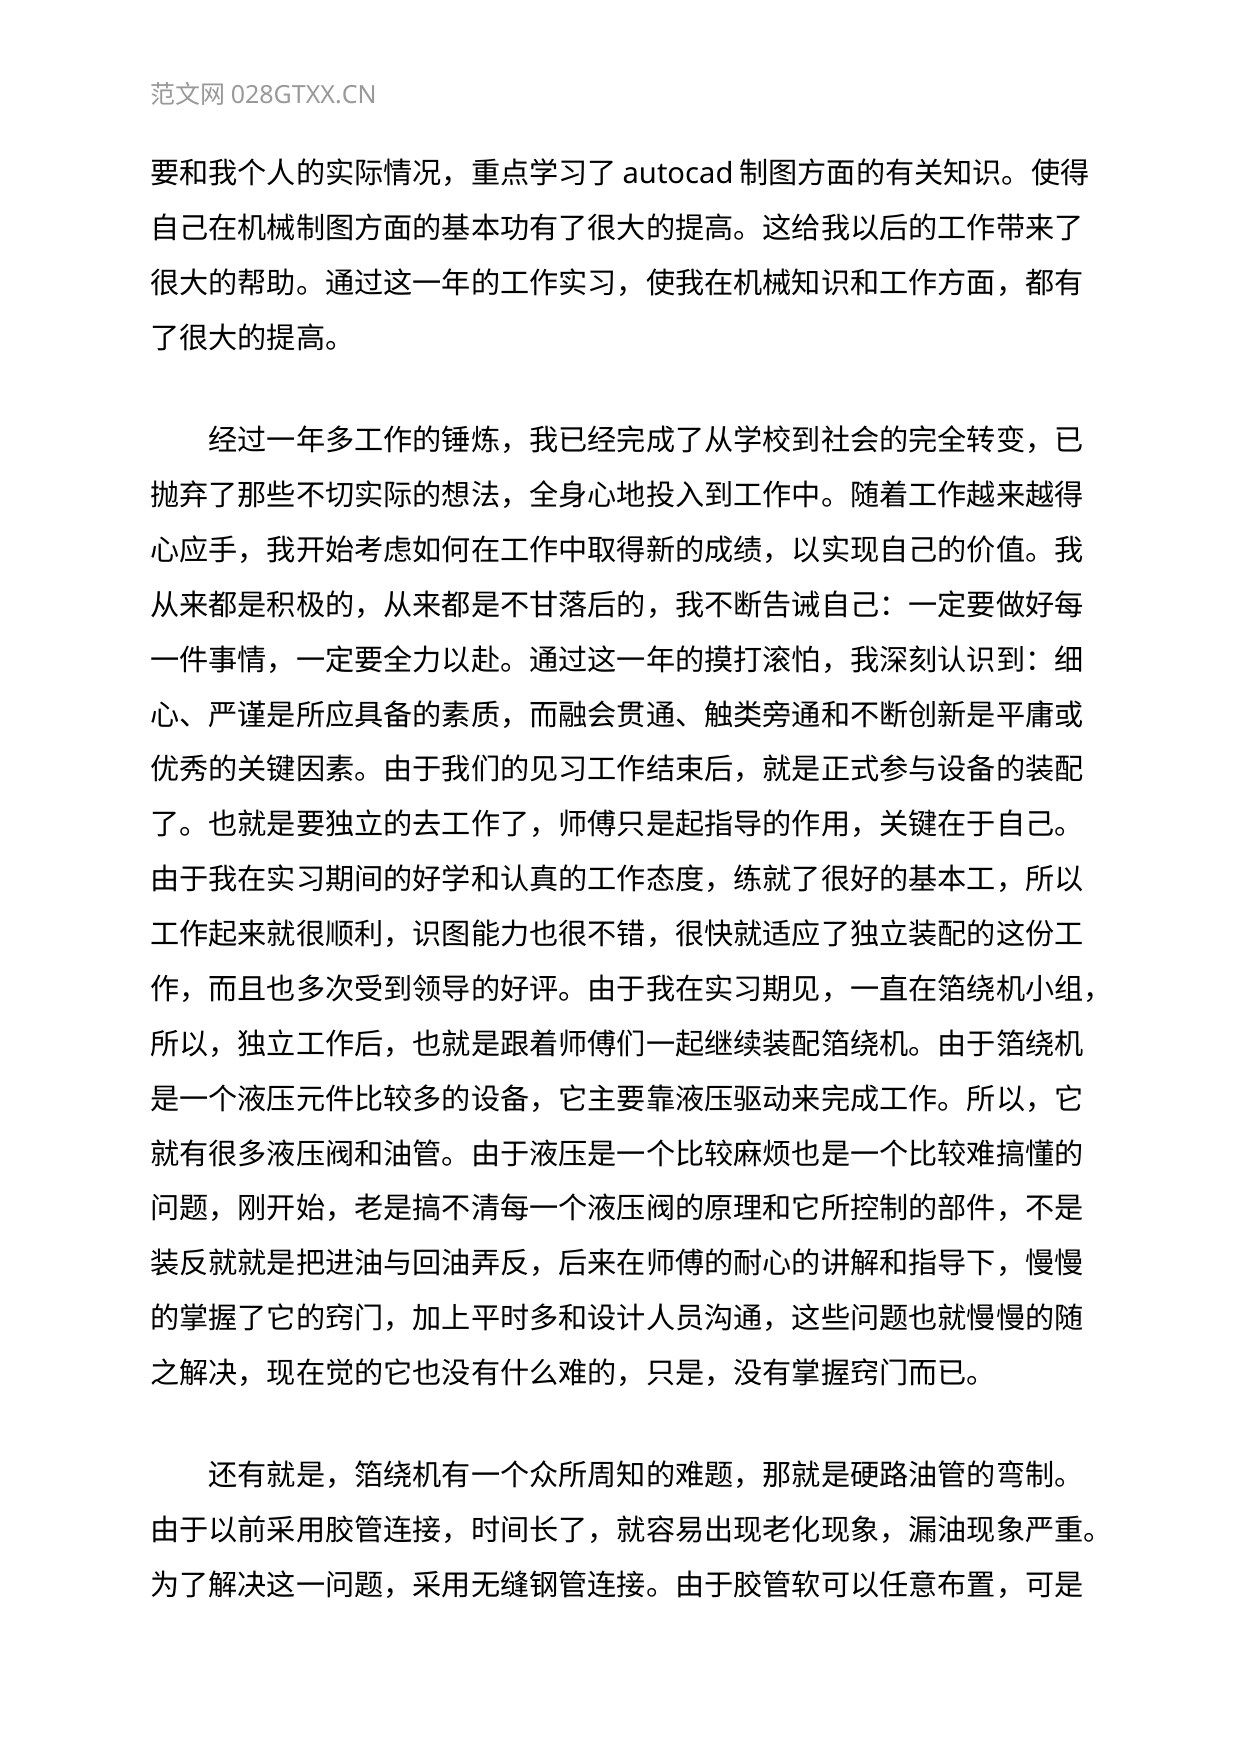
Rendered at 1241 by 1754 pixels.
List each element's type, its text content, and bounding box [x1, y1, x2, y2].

text 经过一年多工作的锤炼，我已经完成了从学校到社会的完全转变，已抛弃了那些不切实际的想法，全身心地投入到工作中。随着工作越来越得心应手，我开始考虑如何在工作中取得新的成绩，以实现自己的价值。我从来都是积极的，从来都是不甘落后的，我不断告诫自己：一定要做好每一件事情，一定要全力以赴。通过这一年的摸打滚怕，我深刻认识到：细心、严谨是所应具备的素质，而融会贯通、触类旁通和不断创新是平庸或优秀的关键因素。由于我们的见习工作结束后，就是正式参与设备的装配了。也就是要独立的去工作了，师傅只是起指导的作用，关键在于自己。由于我在实习期间的好学和认真的工作态度，练就了很好的基本工，所以工作起来就很顺利，识图能力也很不错，很快就适应了独立装配的这份工作，而且也多次受到领导的好评。由于我在实习期见，一直在箔绕机小组，所以，独立工作后，也就是跟着师傅们一起继续装配箔绕机。由于箔绕机是一个液压元件比较多的设备，它主要靠液压驱动来完成工作。所以，它就有很多液压阀和油管。由于液压是一个比较麻烦也是一个比较难搞懂的问题，刚开始，老是搞不清每一个液压阀的原理和它所控制的部件，不是装反就就是把进油与回油弄反，后来在师傅的耐心的讲解和指导下，慢慢的掌握了它的窍门，加上平时多和设计人员沟通，这些问题也就慢慢的随之解决，现在觉的它也没有什么难的，只是，没有掌握窍门而已。 [150, 417, 1090, 1392]
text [150, 150, 1090, 357]
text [150, 1452, 1090, 1604]
